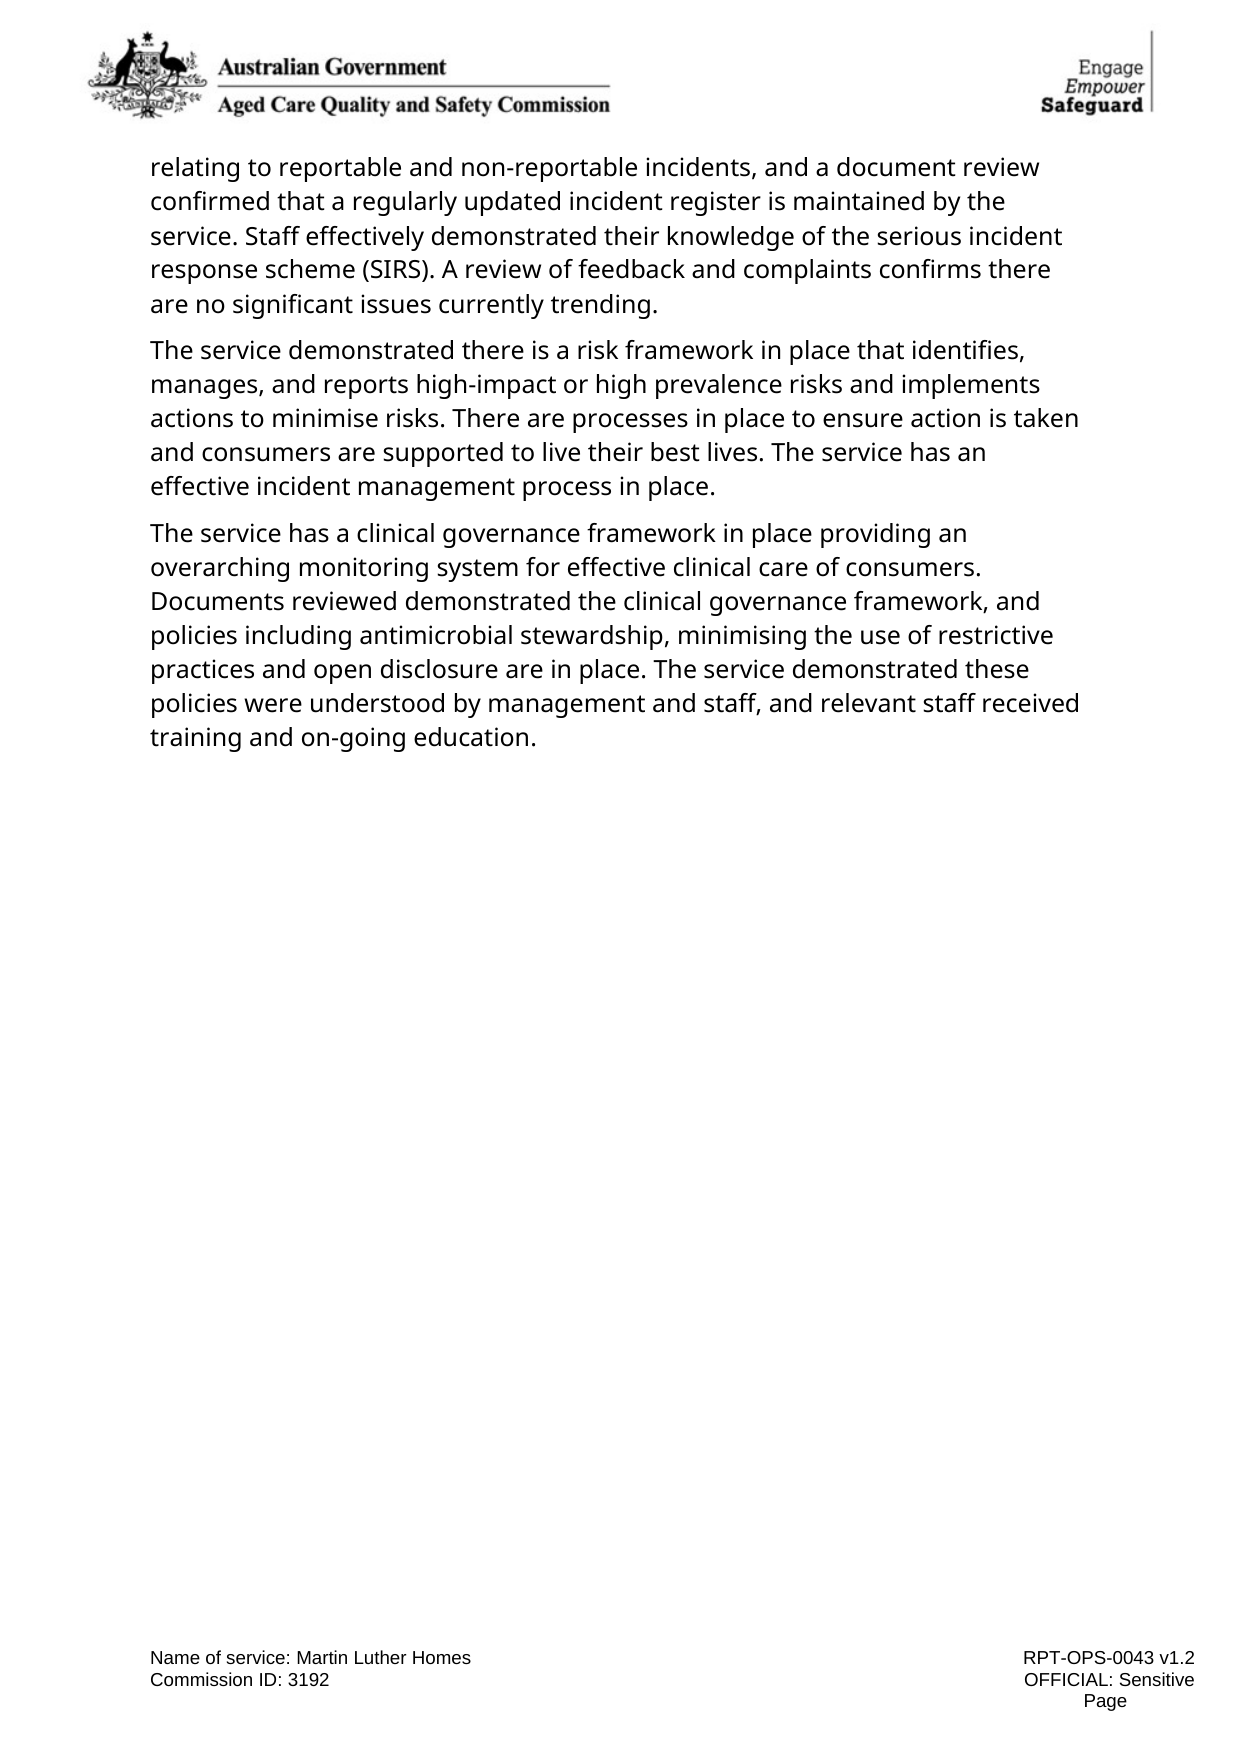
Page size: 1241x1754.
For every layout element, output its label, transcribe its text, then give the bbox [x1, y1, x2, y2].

text The service demonstrated there is a risk framework in place that identifies, manages, and reports high-impact or high prevalence risks and implements actions to minimise risks. There are processes in place to ensure action is taken and consumers are supported to live their best lives. The service has an effective incident management process in place. [150, 333, 1090, 503]
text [150, 150, 1090, 320]
text The service has a clinical governance framework in place providing an overarching monitoring system for effective clinical care of consumers. Documents reviewed demonstrated the clinical governance framework, and policies including antimicrobial stewardship, minimising the use of restrictive practices and open disclosure are in place. The service demonstrated these policies were understood by management and staff, and relevant staff received training and on-going education. [150, 516, 1090, 754]
picture [0, 23, 1241, 131]
